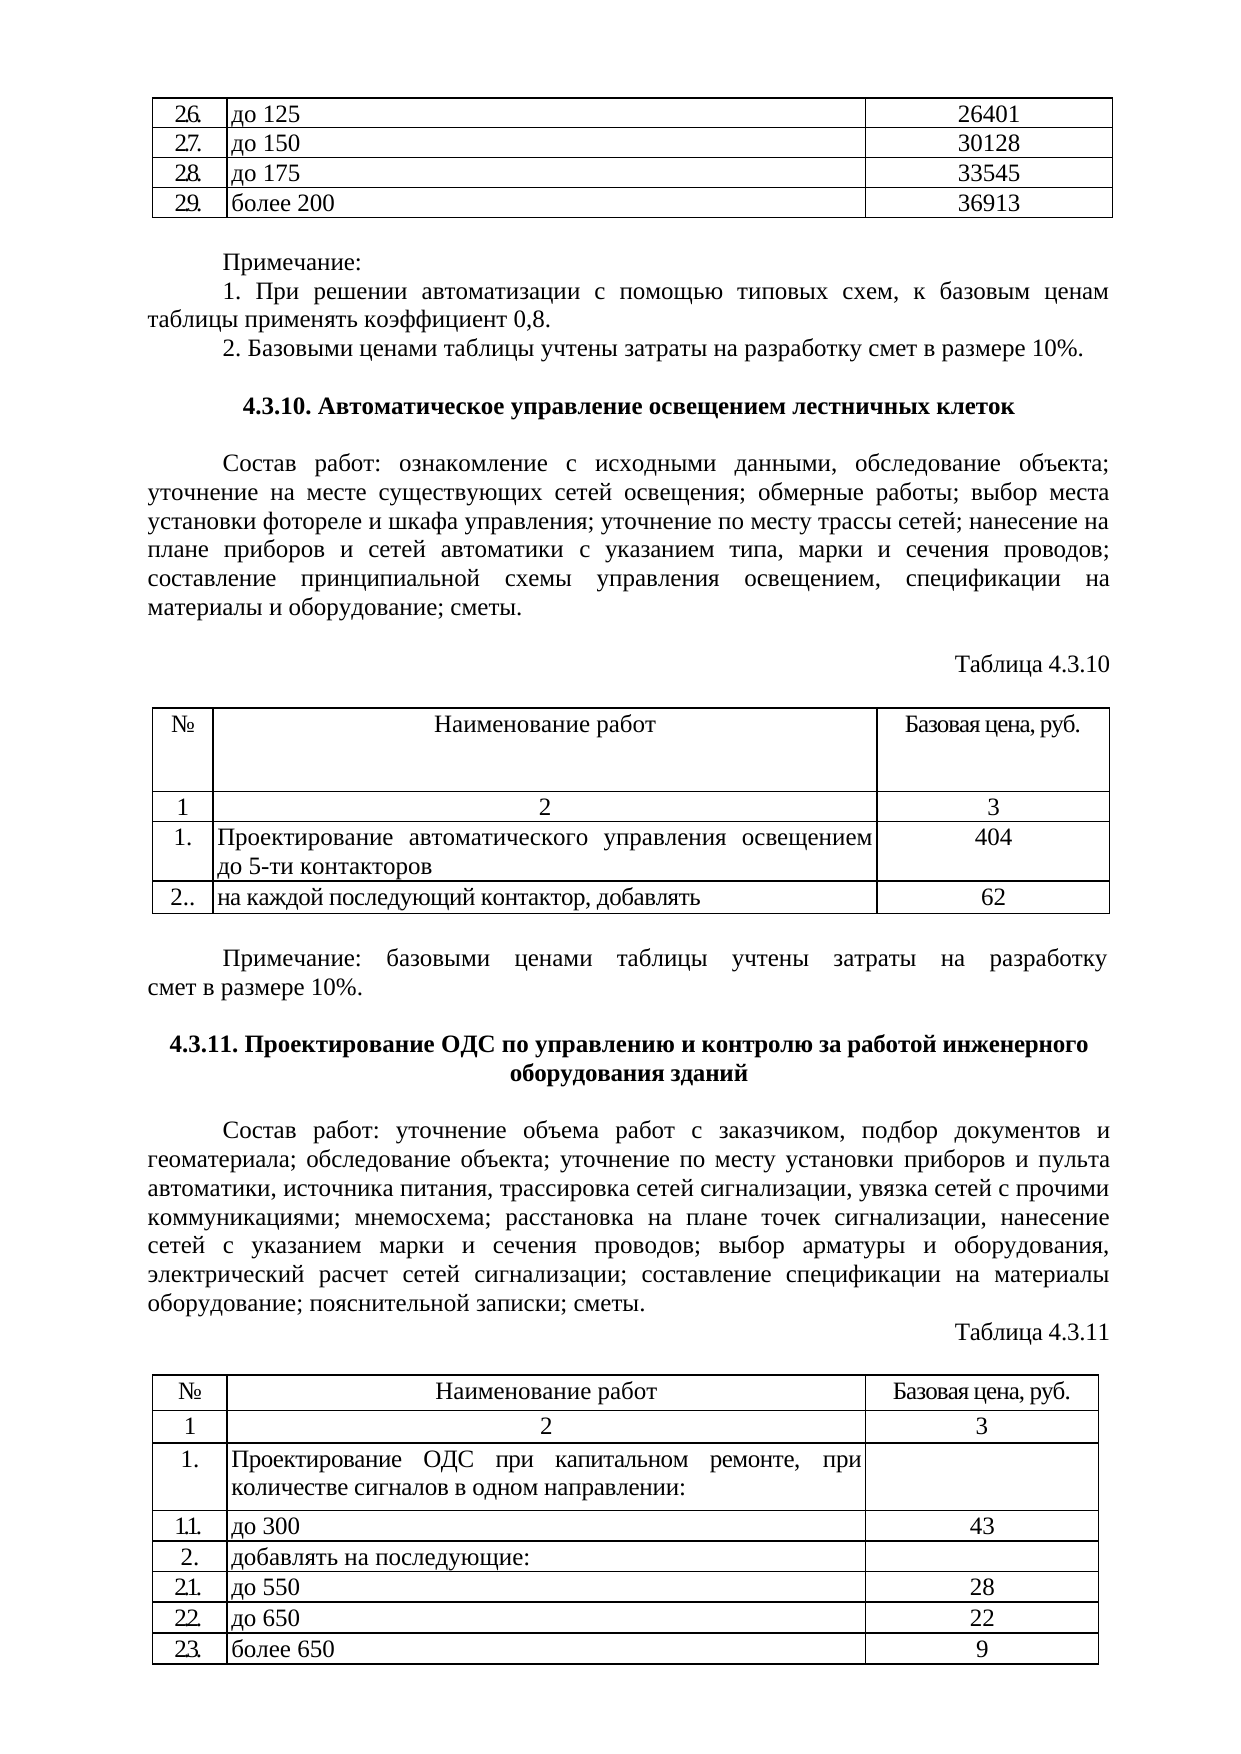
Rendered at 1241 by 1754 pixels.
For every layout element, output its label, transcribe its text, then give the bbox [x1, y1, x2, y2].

text Примечание: [147, 247, 1110, 276]
text 2. Базовыми ценами таблицы учтены затраты на разработку смет в размере 10%. [147, 333, 1110, 362]
text 4.3.11. Проектирование ОДС по управлению и контролю за работой инженерного оборудования зданий [147, 1029, 1110, 1087]
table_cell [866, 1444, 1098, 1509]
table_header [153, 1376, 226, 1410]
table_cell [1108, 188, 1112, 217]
text 4.3.10. Автоматическое управление освещением лестничных клеток [147, 391, 1110, 419]
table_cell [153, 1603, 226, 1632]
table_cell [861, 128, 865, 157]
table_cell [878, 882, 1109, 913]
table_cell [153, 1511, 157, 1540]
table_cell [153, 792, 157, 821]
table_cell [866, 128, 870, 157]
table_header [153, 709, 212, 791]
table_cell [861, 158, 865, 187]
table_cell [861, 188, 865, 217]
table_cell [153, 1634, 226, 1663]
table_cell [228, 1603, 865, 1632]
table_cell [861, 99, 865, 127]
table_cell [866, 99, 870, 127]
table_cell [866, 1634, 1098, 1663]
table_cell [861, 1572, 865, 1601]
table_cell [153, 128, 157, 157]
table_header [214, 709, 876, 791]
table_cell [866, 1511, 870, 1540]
text Состав работ: ознакомление с исходными данными, обследование объекта; уточнение на месте существующих сетей освещения; обмерные работы; выбор места установки фотореле и шкафа управления; уточнение по месту трассы сетей; нанесение на плане приборов и сетей автоматики с указанием типа, марки и сечения проводов; составление принципиальной схемы управления освещением, спецификации на материалы и оборудование; сметы. [147, 448, 1110, 621]
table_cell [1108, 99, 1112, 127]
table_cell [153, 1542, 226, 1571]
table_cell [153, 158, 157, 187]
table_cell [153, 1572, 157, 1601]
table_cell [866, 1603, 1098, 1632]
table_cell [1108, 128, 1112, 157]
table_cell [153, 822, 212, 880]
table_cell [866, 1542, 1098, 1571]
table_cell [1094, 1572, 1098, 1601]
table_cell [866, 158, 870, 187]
text Состав работ: уточнение объема работ с заказчиком, подбор документов и геоматериала; обследование объекта; уточнение по месту установки приборов и пульта автоматики, источника питания, трассировка сетей сигнализации, увязка сетей с прочими коммуникациями; мнемосхема; расстановка на плане точек сигнализации, нанесение сетей с указанием марки и сечения проводов; выбор арматуры и оборудования, электрический расчет сетей сигнализации; составление спецификации на материалы оборудование; пояснительной записки; сметы. [147, 1115, 1110, 1317]
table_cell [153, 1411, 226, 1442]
text 1. При решении автоматизации с помощью типовых схем, к базовым ценам таблицы применять коэффициент 0,8. [147, 276, 1110, 333]
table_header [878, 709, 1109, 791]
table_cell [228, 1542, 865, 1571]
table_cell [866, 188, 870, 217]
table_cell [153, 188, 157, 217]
text Таблица 4.3.11 [147, 1317, 1110, 1345]
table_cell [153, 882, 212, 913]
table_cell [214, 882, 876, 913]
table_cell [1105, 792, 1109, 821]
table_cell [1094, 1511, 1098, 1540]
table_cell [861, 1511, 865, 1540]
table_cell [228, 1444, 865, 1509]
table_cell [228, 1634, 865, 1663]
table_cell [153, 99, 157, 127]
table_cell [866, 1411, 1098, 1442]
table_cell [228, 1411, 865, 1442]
text Примечание: базовыми ценами таблицы учтены затраты на разработку смет в размере 10%. [147, 943, 1110, 1000]
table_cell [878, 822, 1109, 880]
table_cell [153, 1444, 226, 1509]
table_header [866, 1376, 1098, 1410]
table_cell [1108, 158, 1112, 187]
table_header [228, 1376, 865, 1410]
text Таблица 4.3.10 [147, 649, 1110, 678]
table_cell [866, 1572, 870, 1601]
